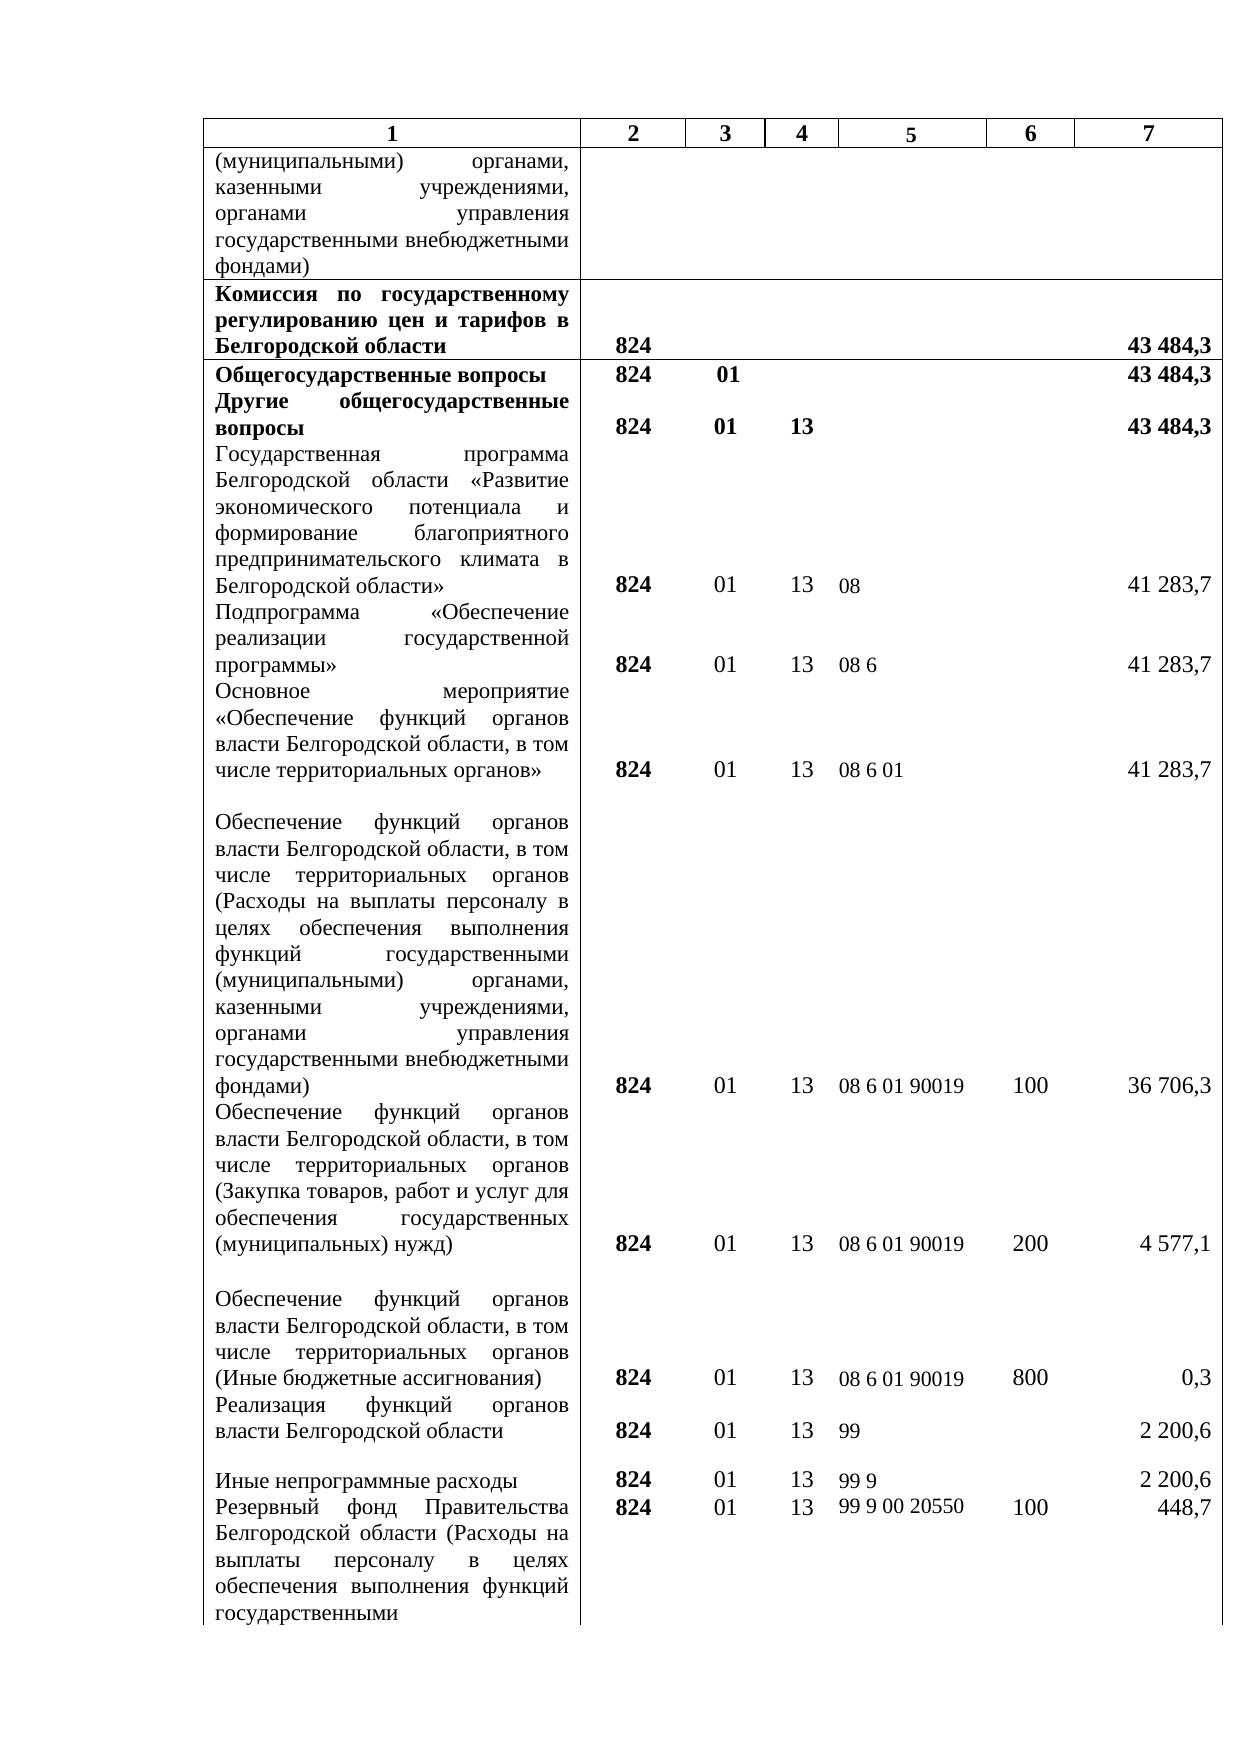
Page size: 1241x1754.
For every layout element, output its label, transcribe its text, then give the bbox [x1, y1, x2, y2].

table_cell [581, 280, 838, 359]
table_header 5 [839, 119, 986, 147]
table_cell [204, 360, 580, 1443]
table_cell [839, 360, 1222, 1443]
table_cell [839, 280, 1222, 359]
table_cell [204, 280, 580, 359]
table_header 6 [987, 119, 1074, 147]
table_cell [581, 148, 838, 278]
table_header 3 [686, 119, 764, 147]
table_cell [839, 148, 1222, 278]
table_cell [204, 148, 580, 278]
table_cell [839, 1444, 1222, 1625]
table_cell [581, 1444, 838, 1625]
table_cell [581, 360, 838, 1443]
table_header 2 [581, 119, 685, 147]
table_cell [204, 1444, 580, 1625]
table_header 4 [766, 119, 838, 147]
table_header 1 [204, 119, 580, 147]
table_header 7 [1075, 119, 1222, 147]
